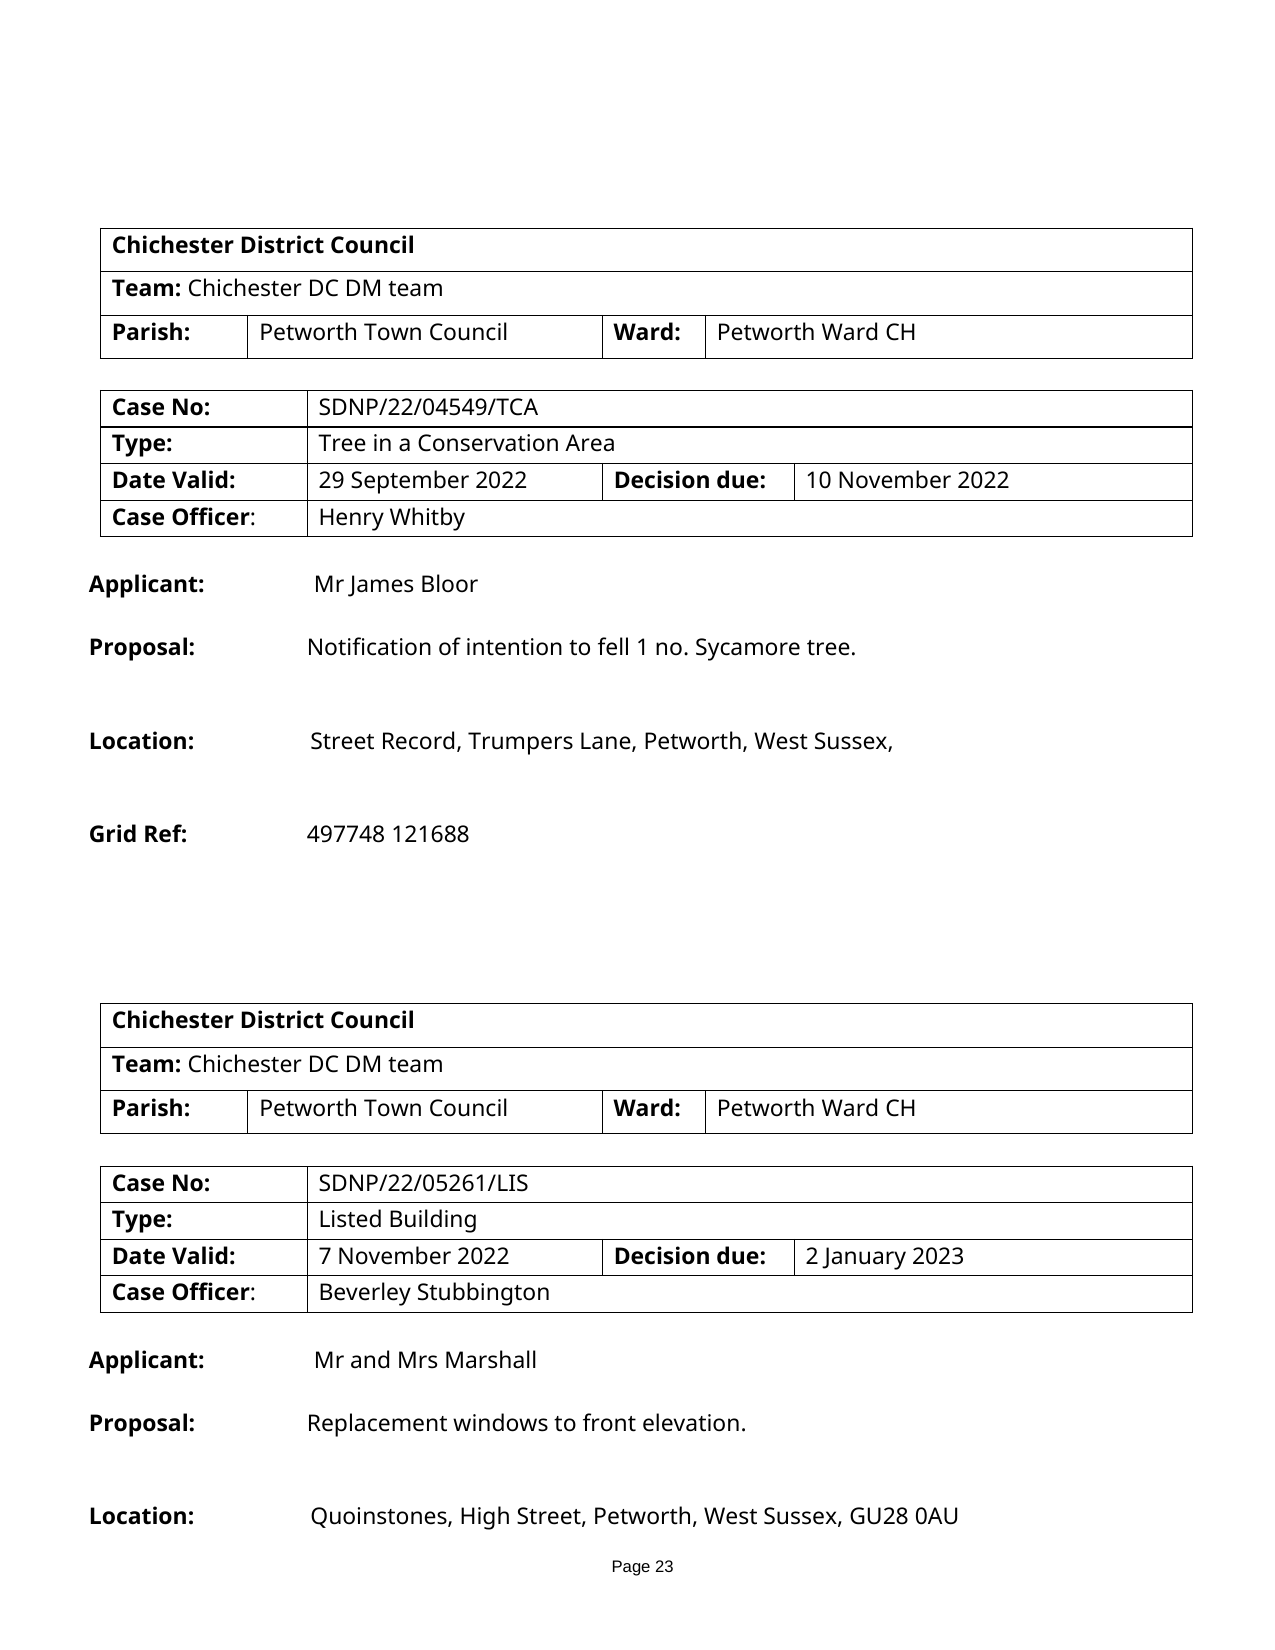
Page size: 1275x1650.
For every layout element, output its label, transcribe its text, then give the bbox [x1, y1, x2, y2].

table_cell 29 September 2022 [308, 464, 602, 499]
table_cell Parish: [101, 1091, 247, 1133]
text Grid Ref: 497748 121688 [89, 818, 1196, 849]
table_header Chichester District Council [101, 229, 1192, 271]
table_header SDNP/22/04549/TCA [308, 391, 1192, 426]
table_cell Parish: [101, 316, 247, 357]
text Applicant: Mr and Mrs Marshall [89, 1344, 1196, 1375]
table_cell Type: [101, 428, 307, 463]
table_cell Petworth Town Council [248, 316, 602, 357]
text Proposal: Replacement windows to front elevation. [89, 1407, 1196, 1438]
table_cell Type: [101, 1203, 307, 1239]
table_cell Date Valid: [101, 464, 307, 499]
table_header Case No: [101, 391, 307, 426]
table_cell Petworth Ward CH [706, 1091, 1192, 1133]
table_cell Team: Chichester DC DM team [101, 272, 1192, 315]
table_cell 7 November 2022 [308, 1240, 602, 1275]
text Applicant: Mr James Bloor [89, 568, 1196, 599]
table_header SDNP/22/05261/LIS [308, 1167, 1192, 1202]
text Proposal: Notification of intention to fell 1 no. Sycamore tree. [89, 631, 1196, 662]
table_cell Henry Whitby [308, 501, 1192, 536]
table_cell Ward: [603, 316, 705, 357]
table_cell Listed Building [308, 1203, 1192, 1239]
table_header Case No: [101, 1167, 307, 1202]
table_cell Case Officer: [101, 1276, 307, 1312]
table_cell Petworth Town Council [248, 1091, 602, 1133]
table_cell Decision due: [603, 464, 794, 499]
table_cell Petworth Ward CH [706, 316, 1192, 357]
table_header Chichester District Council [101, 1004, 1192, 1047]
table_cell Decision due: [603, 1240, 794, 1275]
table_cell Ward: [603, 1091, 705, 1133]
table_cell 2 January 2023 [795, 1240, 1192, 1275]
table_cell Date Valid: [101, 1240, 307, 1275]
table_cell Beverley Stubbington [308, 1276, 1192, 1312]
table_cell Tree in a Conservation Area [308, 428, 1192, 463]
text Location: Street Record, Trumpers Lane, Petworth, West Sussex, [89, 724, 1196, 756]
text Location: Quoinstones, High Street, Petworth, West Sussex, GU28 0AU [89, 1500, 1196, 1532]
table_cell 10 November 2022 [795, 464, 1192, 499]
table_cell Case Officer: [101, 501, 307, 536]
table_cell Team: Chichester DC DM team [101, 1048, 1192, 1090]
